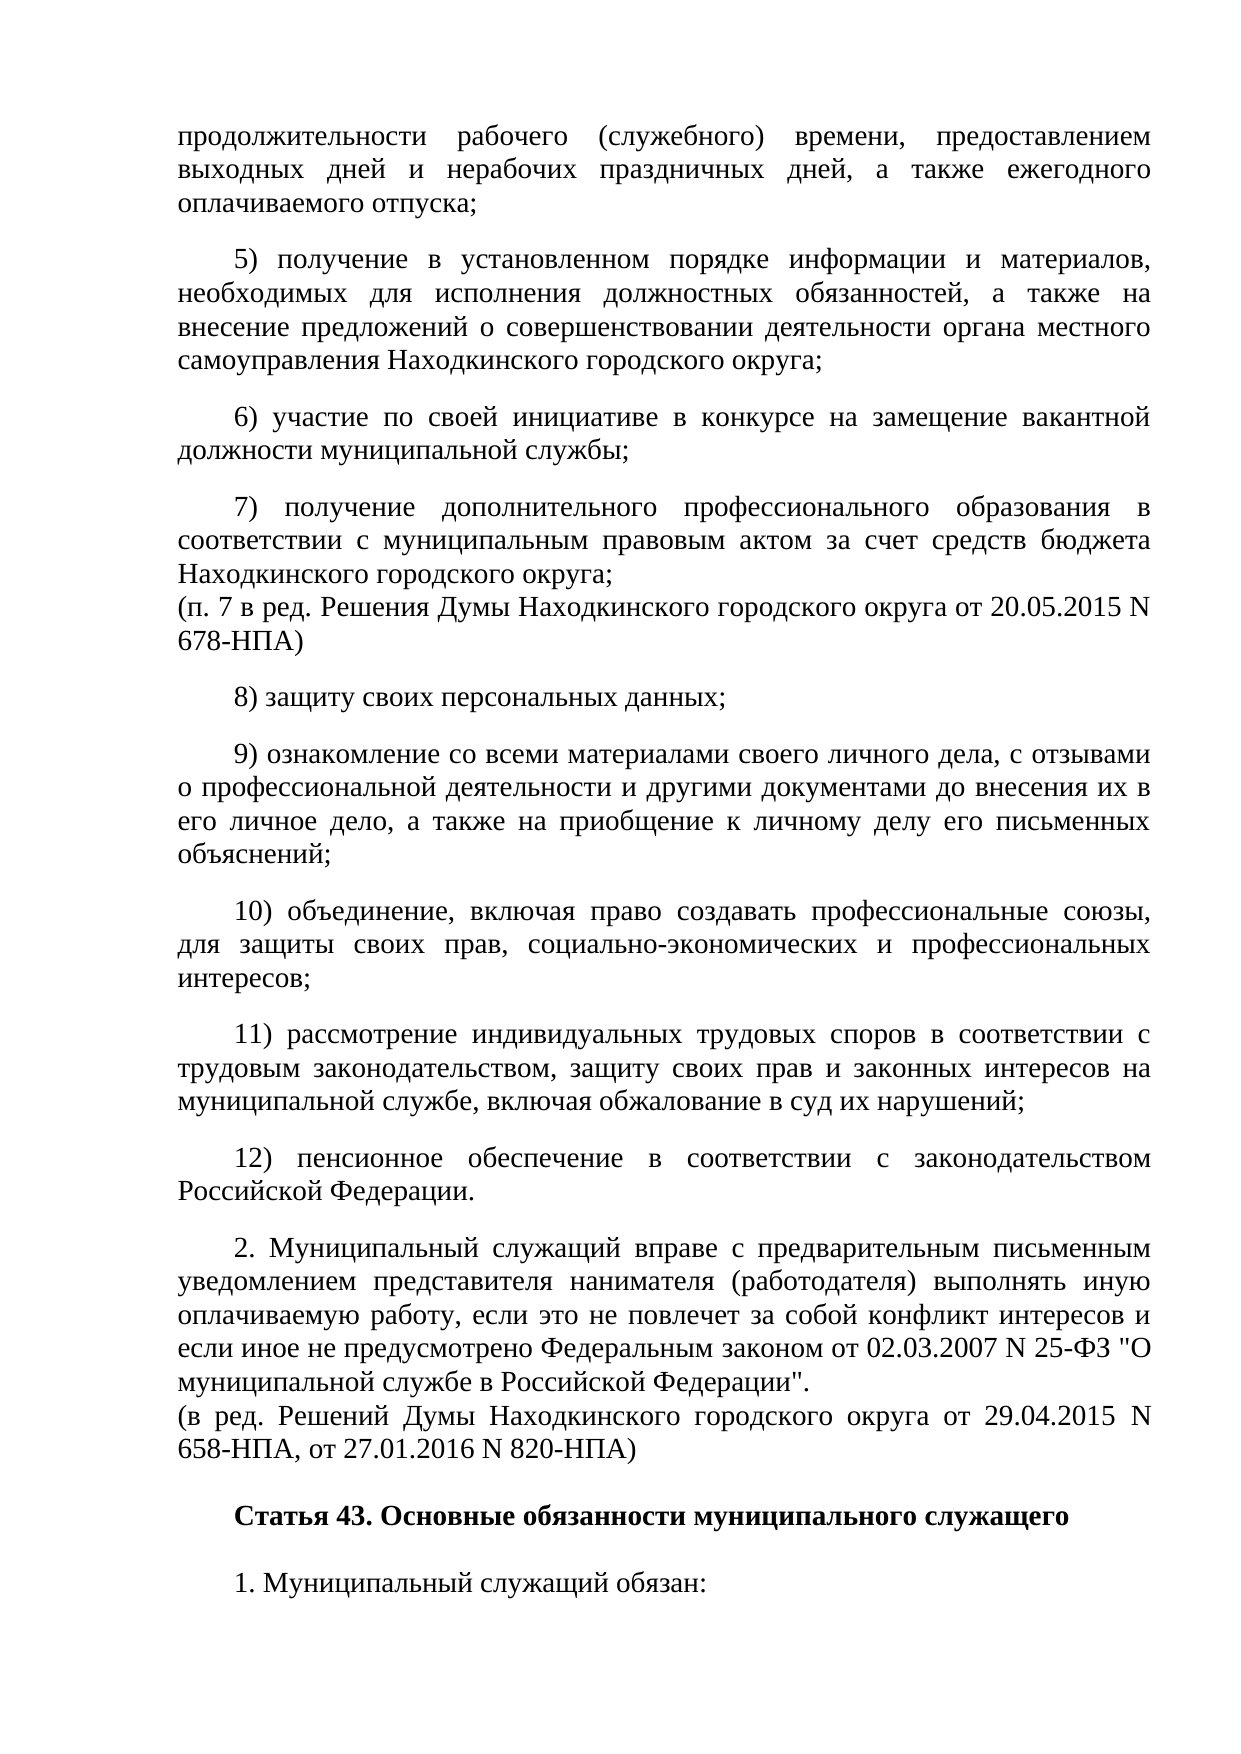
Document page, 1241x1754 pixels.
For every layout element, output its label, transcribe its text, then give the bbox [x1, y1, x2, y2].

text 12) пенсионное обеспечение в соответствии с законодательством Российской Федерации. [177, 1140, 1152, 1207]
text 9) ознакомление со всеми материалами своего личного дела, с отзывами о профессиональной деятельности и другими документами до внесения их в его личное дело, а также на приобщение к личному делу его письменных объяснений; [177, 736, 1152, 870]
text 2. Муниципальный служащий вправе с предварительным письменным уведомлением представителя нанимателя (работодателя) выполнять иную оплачиваемую работу, если это не повлечет за собой конфликт интересов и если иное не предусмотрено Федеральным законом от 02.03.2007 N 25-ФЗ "О муниципальной службе в Российской Федерации". [177, 1230, 1152, 1398]
text 7) получение дополнительного профессионального образования в соответствии с муниципальным правовым актом за счет средств бюджета Находкинского городского округа; [177, 489, 1152, 589]
text 8) защиту своих персональных данных; [177, 679, 1152, 713]
text 10) объединение, включая право создавать профессиональные союзы, для защиты своих прав, социально-экономических и профессиональных интересов; [177, 893, 1152, 993]
text 6) участие по своей инициативе в конкурсе на замещение вакантной должности муниципальной службы; [177, 399, 1152, 466]
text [177, 118, 1152, 219]
text (в ред. Решений Думы Находкинского городского округа от 29.04.2015 N 658-НПА, от 27.01.2016 N 820-НПА) [177, 1398, 1152, 1465]
text 11) рассмотрение индивидуальных трудовых споров в соответствии с трудовым законодательством, защиту своих прав и законных интересов на муниципальной службе, включая обжалование в суд их нарушений; [177, 1016, 1152, 1117]
title Статья 43. Основные обязанности муниципального служащего [177, 1498, 1152, 1532]
text (п. 7 в ред. Решения Думы Находкинского городского округа от 20.05.2015 N 678-НПА) [177, 589, 1152, 656]
text 5) получение в установленном порядке информации и материалов, необходимых для исполнения должностных обязанностей, а также на внесение предложений о совершенствовании деятельности органа местного самоуправления Находкинского городского округа; [177, 242, 1152, 376]
text 1. Муниципальный служащий обязан: [177, 1565, 1152, 1599]
